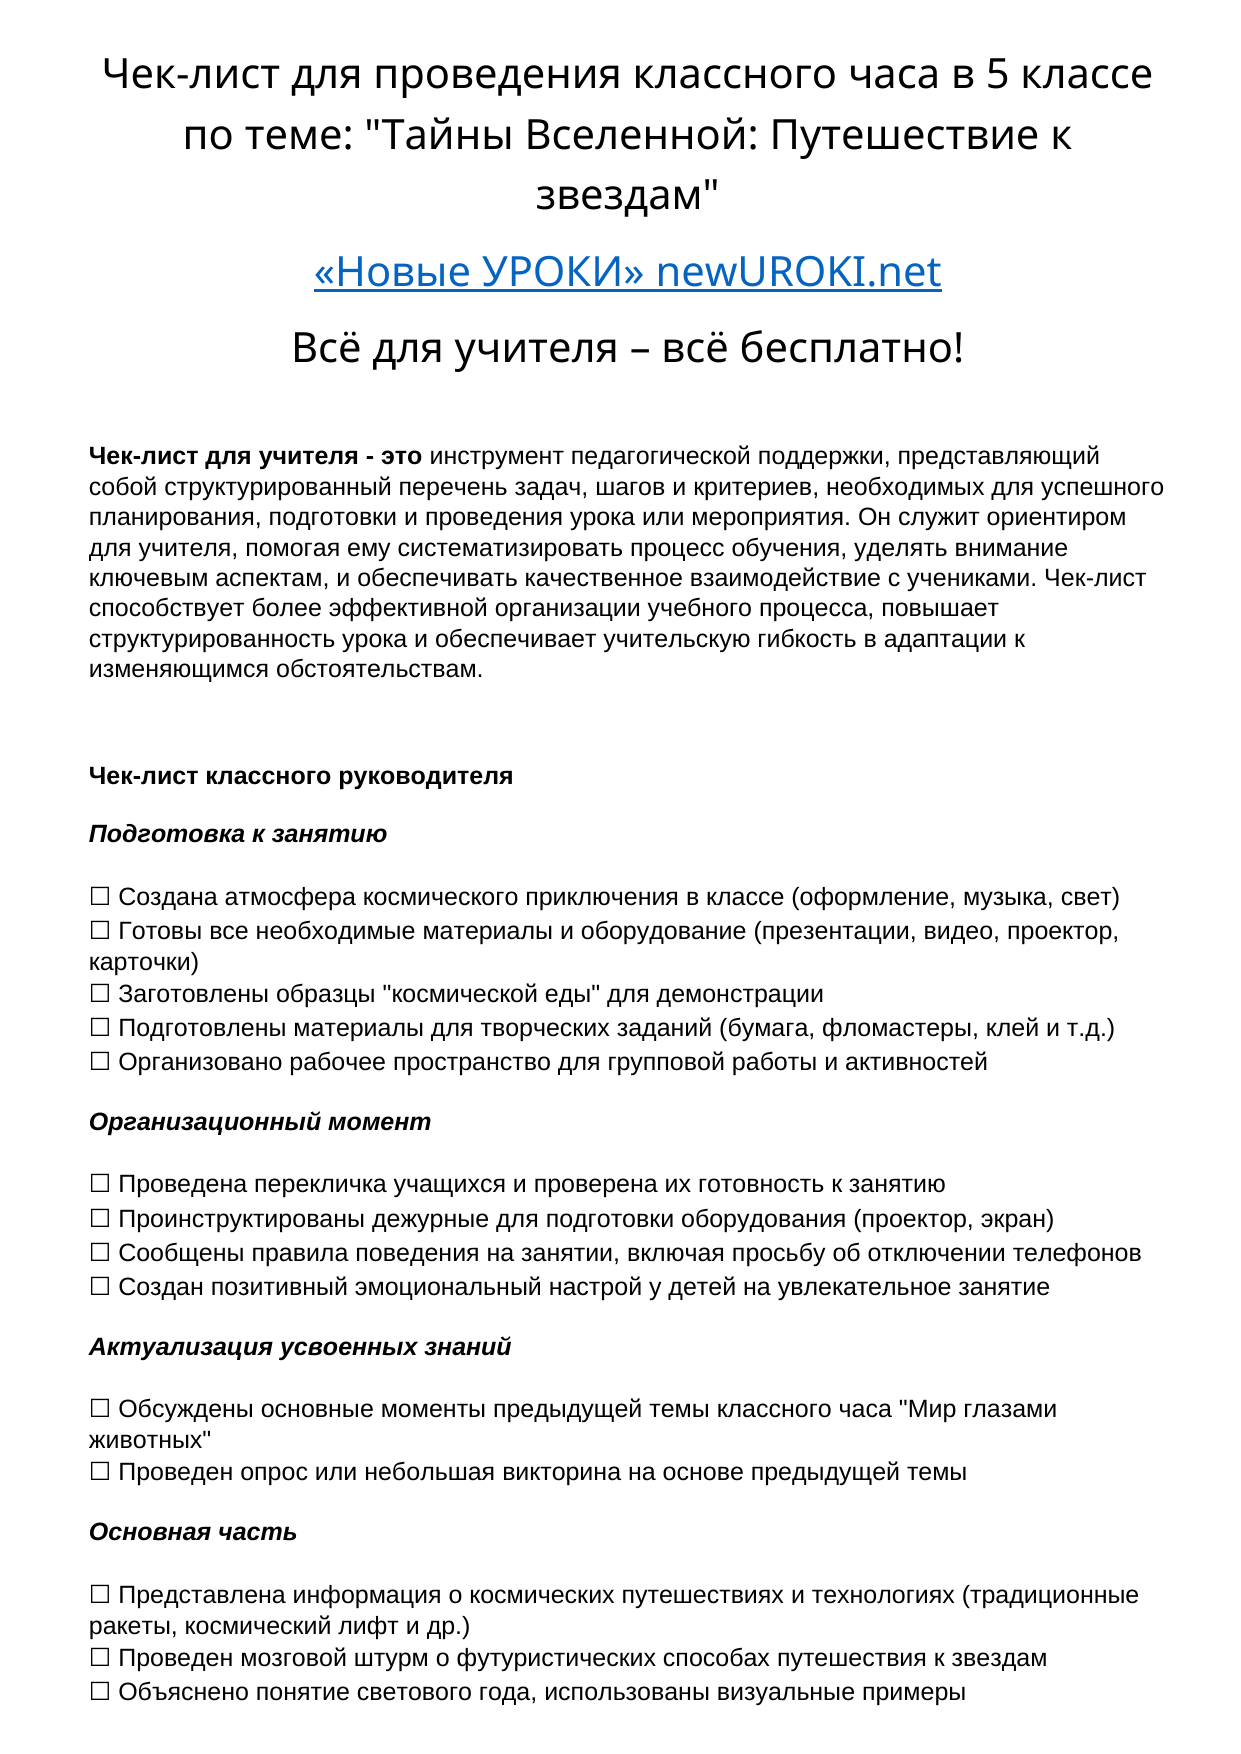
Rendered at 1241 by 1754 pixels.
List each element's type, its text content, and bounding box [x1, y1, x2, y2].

text ☐ Создана атмосфера космического приключения в классе (оформление, музыка, свет) ☐ Готовы все необходимые материалы и оборудование (презентации, видео, проектор, карточки) ☐ Заготовлены образцы "космической еды" для демонстрации ☐ Подготовлены материалы для творческих заданий (бумага, фломастеры, клей и т.д.) ☐ Организовано рабочее пространство для групповой работы и активностей [89, 878, 1167, 1077]
subtitle Актуализация усвоенных знаний [89, 1332, 1167, 1360]
text Чек-лист для проведения классного часа в 5 классе по теме: "Тайны Вселенной: Путешествие к звездам" [89, 44, 1167, 221]
text Чек-лист для учителя - это инструмент педагогической поддержки, представляющий собой структурированный перечень задач, шагов и критериев, необходимых для успешного планирования, подготовки и проведения урока или мероприятия. Он служит ориентиром для учителя, помогая ему систематизировать процесс обучения, уделять внимание ключевым аспектам, и обеспечивать качественное взаимодействие с учениками. Чек-лист способствует более эффективной организации учебного процесса, повышает структурированность урока и обеспечивает учительскую гибкость в адаптации к изменяющимся обстоятельствам. [89, 441, 1167, 683]
text «Новые УРОКИ» newUROKI.net [89, 241, 1167, 298]
text Всё для учителя – всё бесплатно! [89, 318, 1167, 375]
text ☐ Проведена перекличка учащихся и проверена их готовность к занятию ☐ Проинструктированы дежурные для подготовки оборудования (проектор, экран) ☐ Сообщены правила поведения на занятии, включая просьбу об отключении телефонов ☐ Создан позитивный эмоциональный настрой у детей на увлекательное занятие [89, 1166, 1167, 1302]
subtitle Основная часть [89, 1517, 1167, 1546]
subtitle Подготовка к занятию [89, 819, 1167, 847]
text ☐ Обсуждены основные моменты предыдущей темы классного часа "Мир глазами животных" ☐ Проведен опрос или небольшая викторина на основе предыдущей темы [89, 1391, 1167, 1488]
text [89, 1577, 1167, 1708]
subtitle Чек-лист классного руководителя [89, 761, 1167, 789]
subtitle Организационный момент [89, 1107, 1167, 1135]
